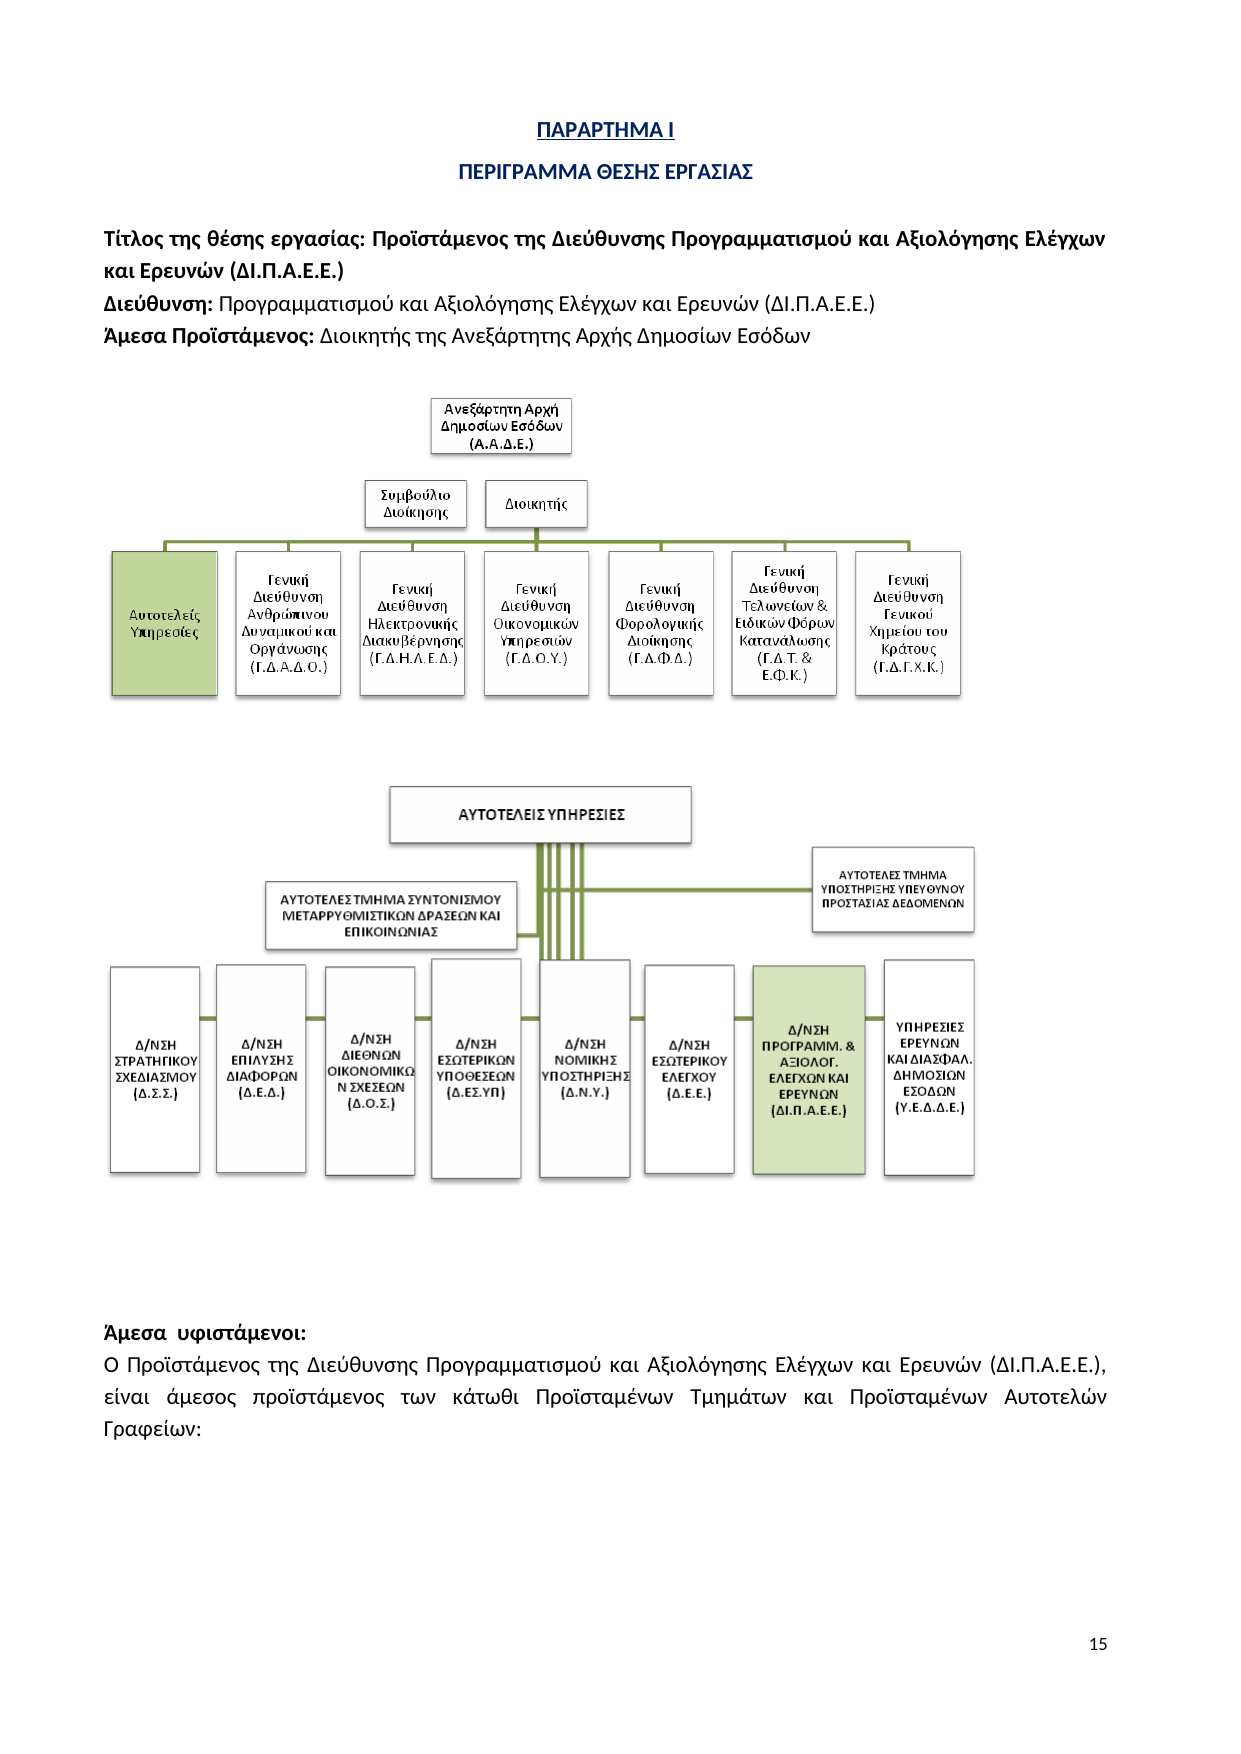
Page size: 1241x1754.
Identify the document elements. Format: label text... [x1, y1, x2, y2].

text Άμεσα υφιστάμενοι: [103, 1318, 1107, 1346]
picture [103, 785, 982, 1186]
text Ο Προϊστάμενος της Διεύθυνσης Προγραμματισμού και Αξιολόγησης Ελέγχων και Ερευνών (ΔΙ.Π.Α.Ε.Ε.), είναι άμεσος προϊστάμενος των κάτωθι Προϊσταμένων Τμημάτων και Προϊσταμένων Αυτοτελών Γραφείων: [103, 1350, 1107, 1443]
picture [103, 353, 969, 782]
text ΠΕΡΙΓΡΑΜΜΑ ΘΕΣΗΣ ΕΡΓΑΣΙΑΣ [103, 157, 1107, 185]
text Άμεσα Προϊστάμενος: Διοικητής της Ανεξάρτητης Αρχής Δημοσίων Εσόδων [103, 321, 1107, 349]
text Διεύθυνση: Προγραμματισμού και Αξιολόγησης Ελέγχων και Ερευνών (ΔΙ.Π.Α.Ε.Ε.) [103, 289, 1107, 317]
subtitle Τίτλος της θέσης εργασίας: Προϊστάμενος της Διεύθυνσης Προγραμματισμού και Αξιολόγησης Ελέγχων και Ερευνών (ΔΙ.Π.Α.Ε.Ε.) [103, 224, 1107, 284]
text ΠΑΡΑΡΤΗΜΑ Ι [103, 115, 1107, 143]
